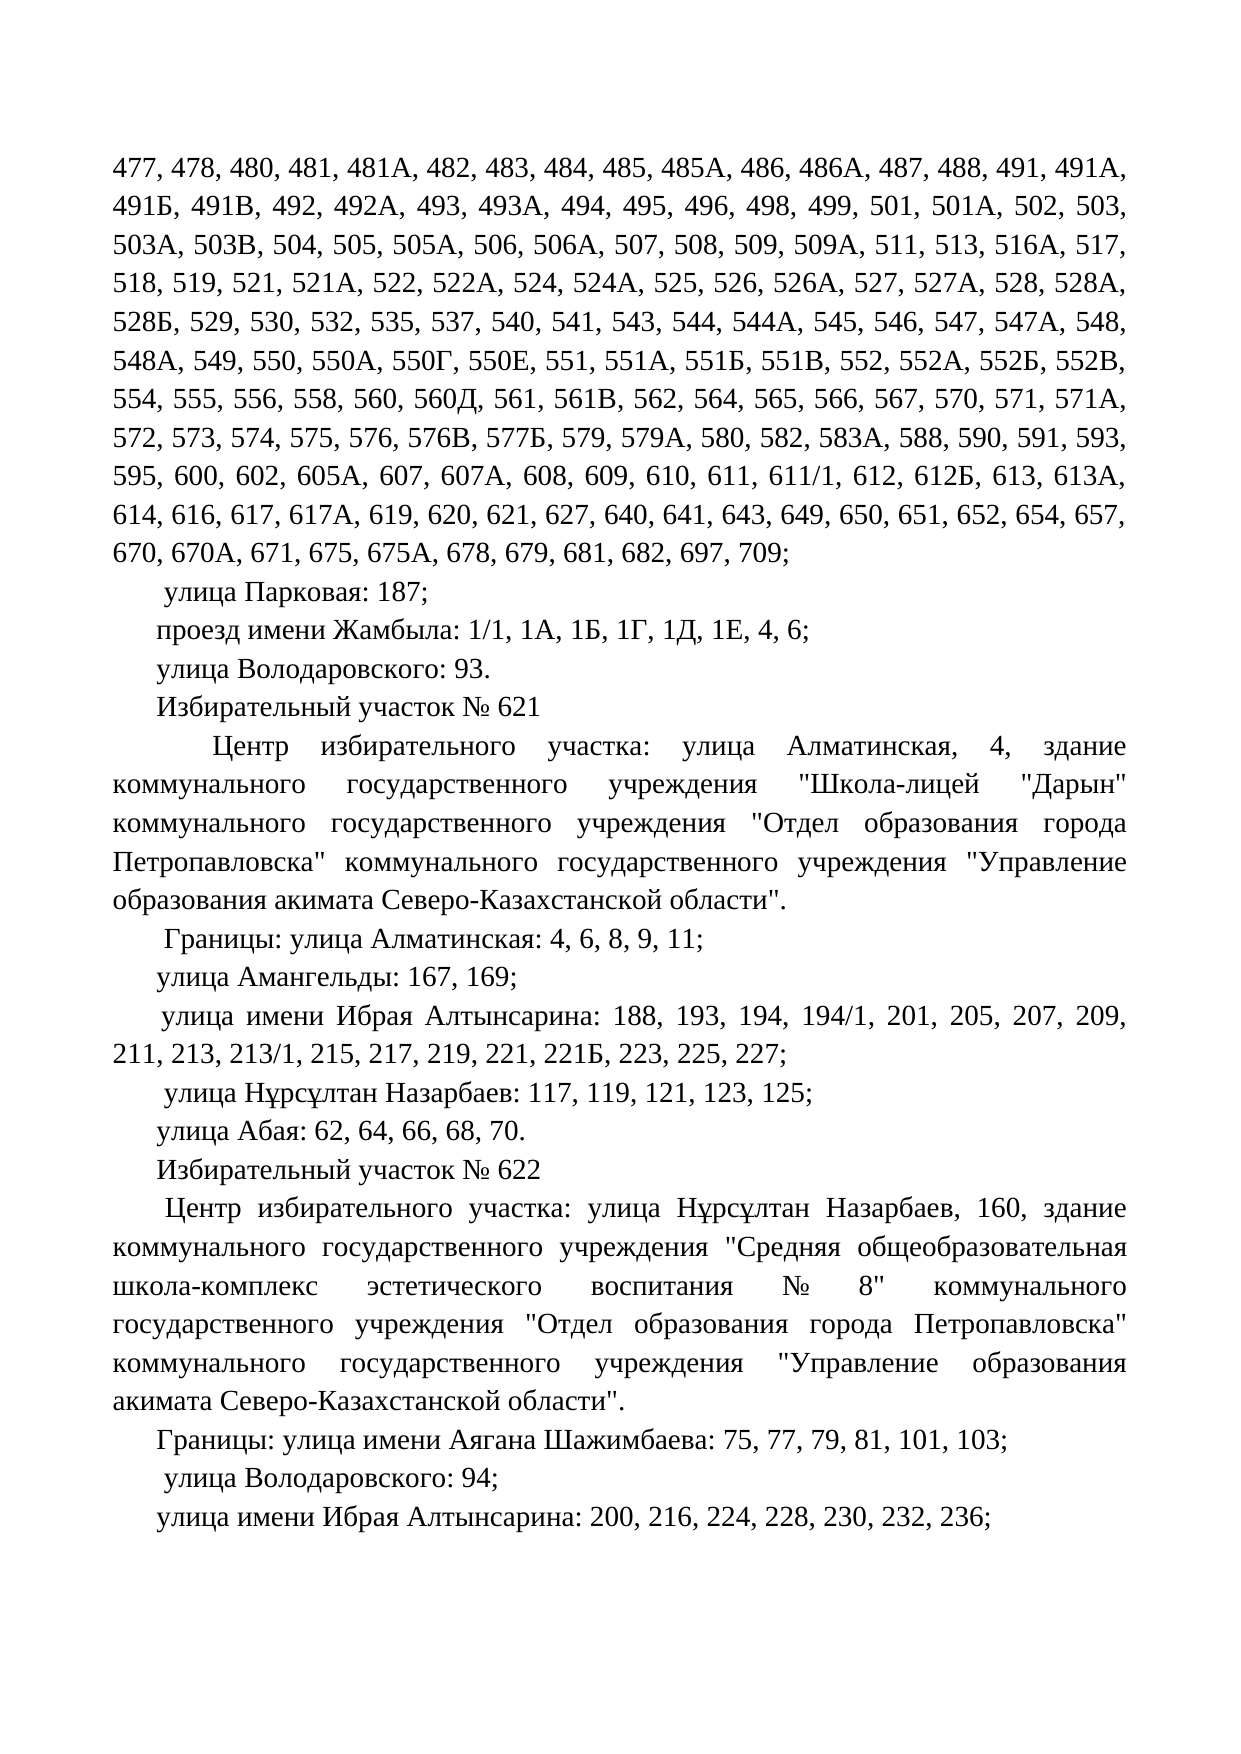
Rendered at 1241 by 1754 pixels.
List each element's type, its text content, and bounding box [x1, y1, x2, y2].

text улица Абая: 62, 64, 66, 68, 70. [112, 1113, 1128, 1147]
text Центр избирательного участка: улица Нұрсұлтан Назарбаев, 160, здание коммунального государственного учреждения "Средняя общеобразовательная школа-комплекс эстетического воспитания № 8" коммунального государственного учреждения "Отдел образования города Петропавловска" коммунального государственного учреждения "Управление образования акимата Северо-Казахстанской области". [112, 1191, 1128, 1417]
text Центр избирательного участка: улица Алматинская, 4, здание коммунального государственного учреждения "Школа-лицей "Дарын" коммунального государственного учреждения "Отдел образования города Петропавловска" коммунального государственного учреждения "Управление образования акимата Северо-Казахстанской области". [112, 728, 1128, 916]
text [112, 150, 1128, 569]
text улица Володаровского: 94; [112, 1460, 1128, 1494]
text проезд имени Жамбыла: 1/1, 1А, 1Б, 1Г, 1Д, 1Е, 4, 6; [112, 612, 1128, 646]
text улица имени Ибрая Алтынсарина: 200, 216, 224, 228, 230, 232, 236; [112, 1499, 1128, 1532]
text улица Амангельды: 167, 169; [112, 959, 1128, 993]
text улица Володаровского: 93. [112, 651, 1128, 684]
text Избирательный участок № 621 [112, 689, 1128, 723]
text Границы: улица Алматинская: 4, 6, 8, 9, 11; [112, 921, 1128, 954]
text Избирательный участок № 622 [112, 1152, 1128, 1186]
text улица Парковая: 187; [112, 574, 1128, 607]
text Границы: улица имени Аягана Шажимбаева: 75, 77, 79, 81, 101, 103; [112, 1422, 1128, 1455]
text улица Нұрсұлтан Назарбаев: 117, 119, 121, 123, 125; [112, 1075, 1128, 1108]
text улица имени Ибрая Алтынсарина: 188, 193, 194, 194/1, 201, 205, 207, 209, 211, 213, 213/1, 215, 217, 219, 221, 221Б, 223, 225, 227; [112, 998, 1128, 1070]
